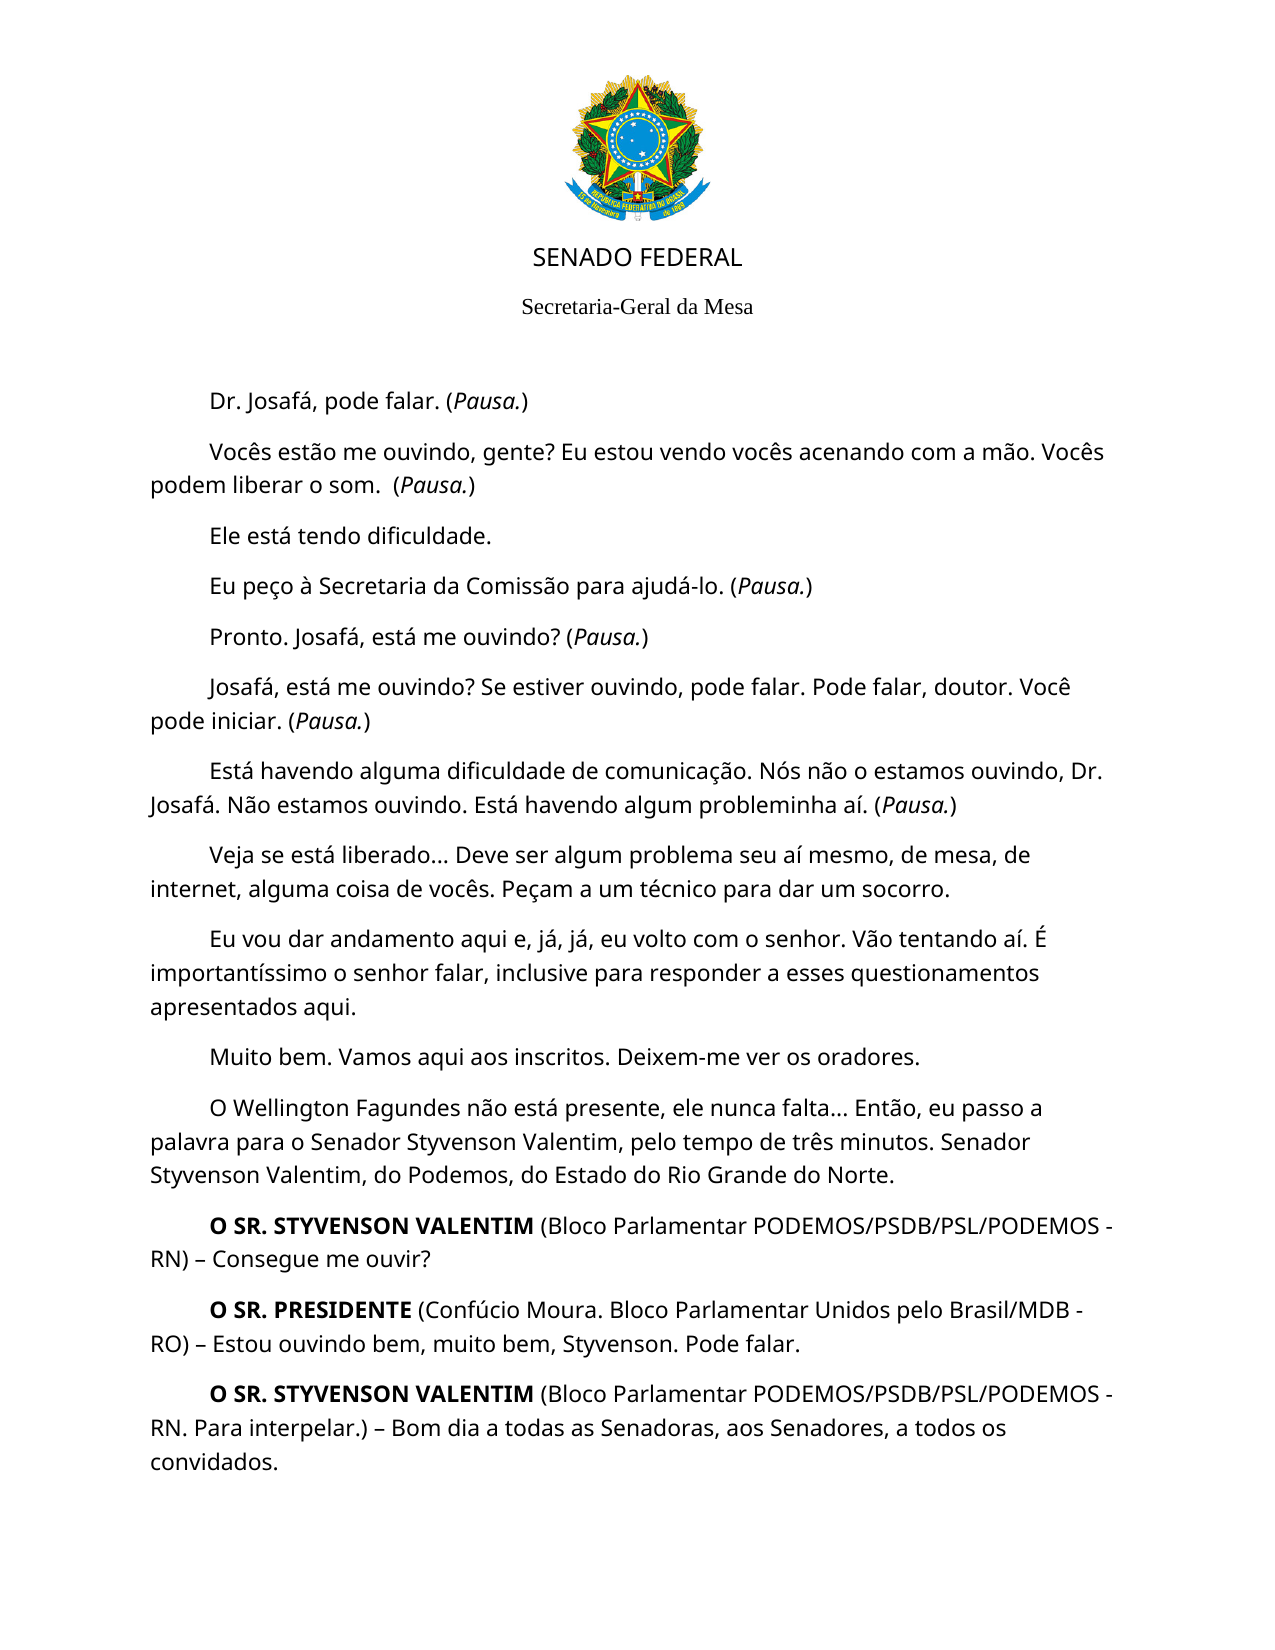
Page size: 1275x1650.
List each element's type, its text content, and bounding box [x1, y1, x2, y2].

text Veja se está liberado... Deve ser algum problema seu aí mesmo, de mesa, de internet, alguma coisa de vocês. Peçam a um técnico para dar um socorro. [150, 839, 1125, 904]
text Está havendo alguma dificuldade de comunicação. Nós não o estamos ouvindo, Dr. Josafá. Não estamos ouvindo. Está havendo algum probleminha aí. (Pausa.) [150, 755, 1125, 820]
text O SR. PRESIDENTE (Confúcio Moura. Bloco Parlamentar Unidos pelo Brasil/MDB - RO) – Estou ouvindo bem, muito bem, Styvenson. Pode falar. [150, 1294, 1125, 1359]
text Ele está tendo dificuldade. [150, 519, 1125, 551]
text Eu vou dar andamento aqui e, já, já, eu volto com o senhor. Vão tentando aí. É importantíssimo o senhor falar, inclusive para responder a esses questionamentos apresentados aqui. [150, 923, 1125, 1022]
text Muito bem. Vamos aqui aos inscritos. Deixem-me ver os oradores. [150, 1041, 1125, 1072]
text O SR. STYVENSON VALENTIM (Bloco Parlamentar PODEMOS/PSDB/PSL/PODEMOS - RN) – Consegue me ouvir? [150, 1209, 1125, 1274]
text O SR. STYVENSON VALENTIM (Bloco Parlamentar PODEMOS/PSDB/PSL/PODEMOS - RN. Para interpelar.) – Bom dia a todas as Senadoras, aos Senadores, a todos os convidados. [150, 1378, 1125, 1477]
text O Wellington Fagundes não está presente, ele nunca falta... Então, eu passo a palavra para o Senador Styvenson Valentim, pelo tempo de três minutos. Senador Styvenson Valentim, do Podemos, do Estado do Rio Grande do Norte. [150, 1092, 1125, 1190]
text Vocês estão me ouvindo, gente? Eu estou vendo vocês acenando com a mão. Vocês podem liberar o som. (Pausa.) [150, 435, 1125, 500]
text Eu peço à Secretaria da Comissão para ajudá-lo. (Pausa.) [150, 570, 1125, 601]
text Pronto. Josafá, está me ouvindo? (Pausa.) [150, 620, 1125, 652]
picture [564, 75, 711, 221]
text Josafá, está me ouvindo? Se estiver ouvindo, pode falar. Pode falar, doutor. Você pode iniciar. (Pausa.) [150, 671, 1125, 736]
text Dr. Josafá, pode falar. (Pausa.) [150, 385, 1125, 416]
